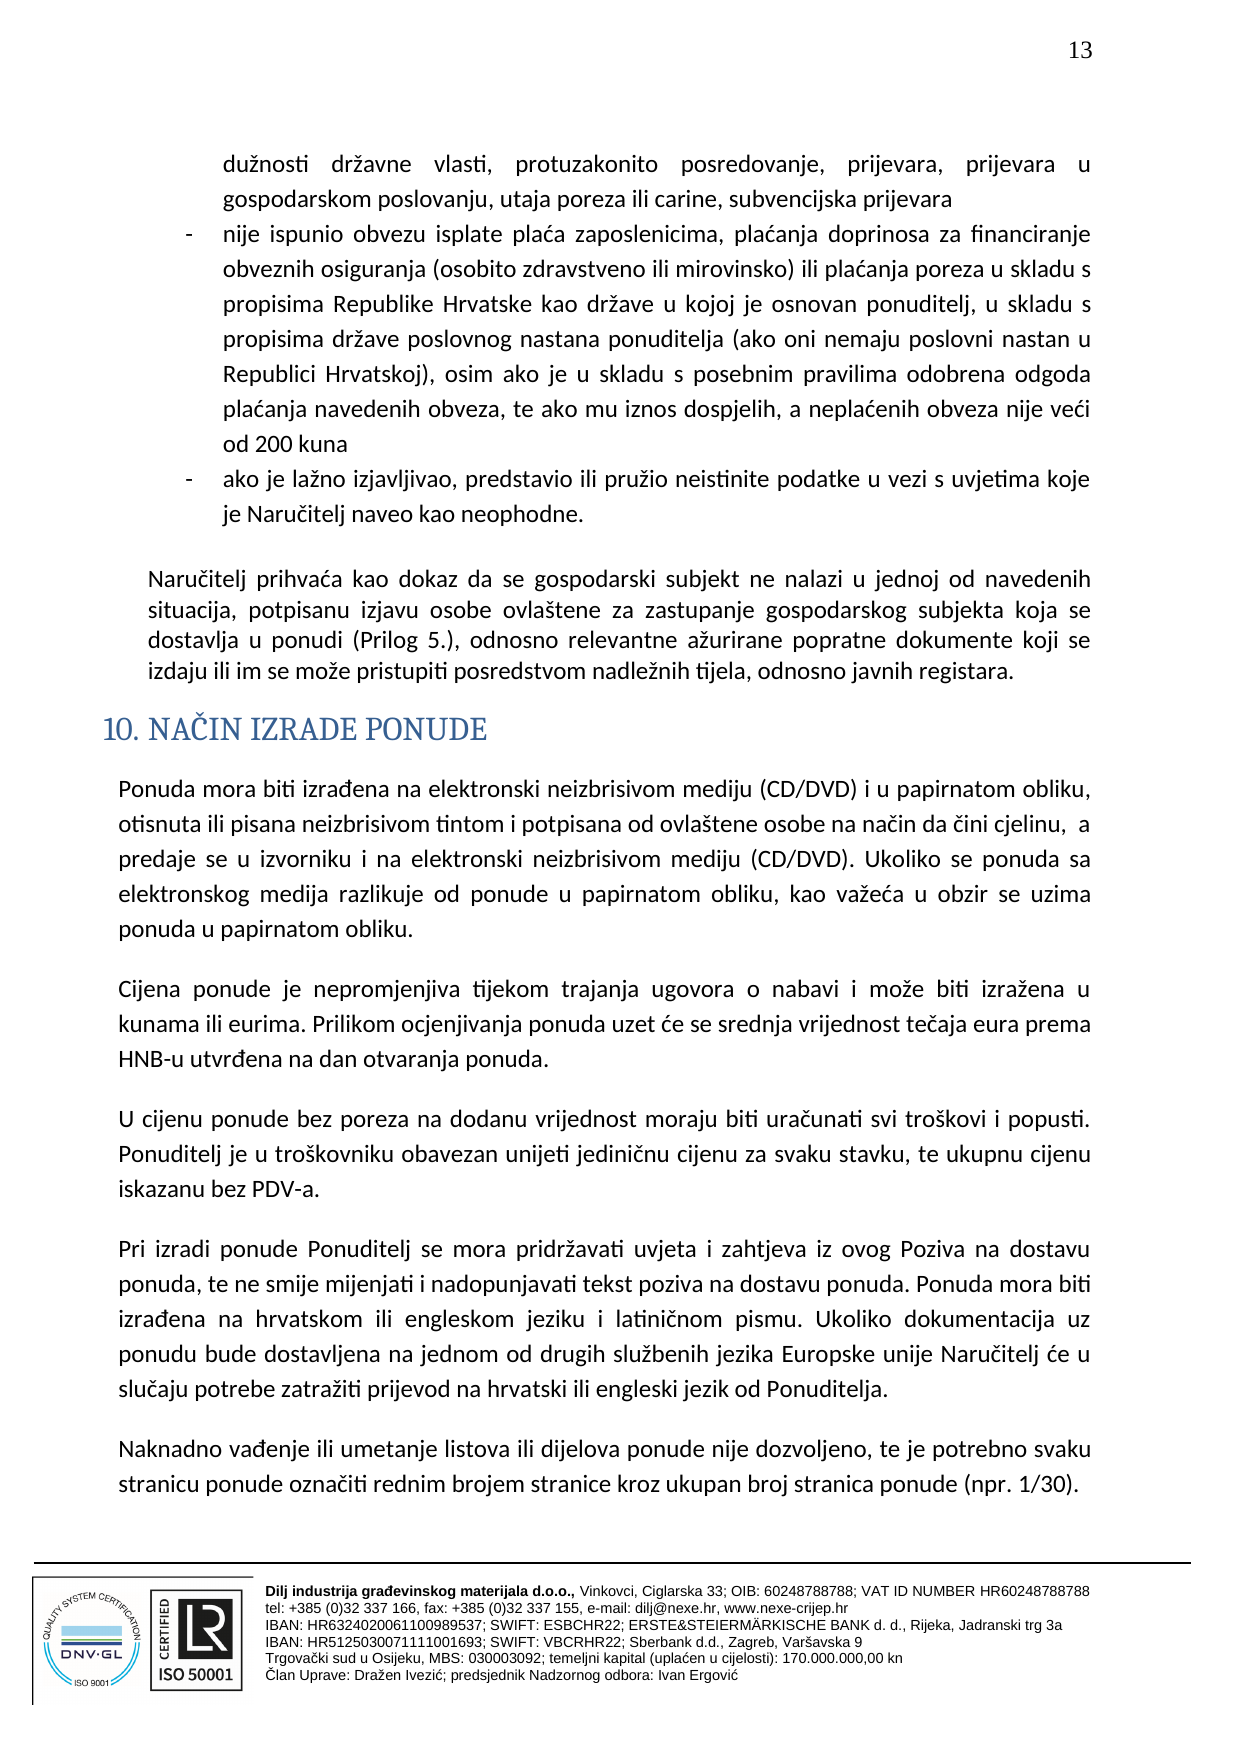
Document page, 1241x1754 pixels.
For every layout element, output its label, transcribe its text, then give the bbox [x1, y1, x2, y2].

list nije ispunio obvezu isplate plaća zaposlenicima, plaćanja doprinosa za financiranje obveznih osiguranja (osobito zdravstveno ili mirovinsko) ili plaćanja poreza u skladu s propisima Republike Hrvatske kao države u kojoj je osnovan ponuditelj, u skladu s propisima države poslovnog nastana ponuditelja (ako oni nemaju poslovni nastan u Republici Hrvatskoj), osim ako je u skladu s posebnim pravilima odobrena odgoda plaćanja navedenih obveza, te ako mu iznos dospjelih, a neplaćenih obveza nije veći od 200 kuna [185, 218, 1092, 458]
text U cijenu ponude bez poreza na dodanu vrijednost moraju biti uračunati svi troškovi i popusti. Ponuditelj je u troškovniku obavezan unijeti jediničnu cijenu za svaku stavku, te ukupnu cijenu iskazanu bez PDV-a. [118, 1104, 1092, 1204]
text Pri izradi ponude Ponuditelj se mora pridržavati uvjeta i zahtjeva iz ovog Poziva na dostavu ponuda, te ne smije mijenjati i nadopunjavati tekst poziva na dostavu ponuda. Ponuda mora biti izrađena na hrvatskom ili engleskom jeziku i latiničnom pismu. Ukoliko dokumentacija uz ponudu bude dostavljena na jednom od drugih službenih jezika Europske unije Naručitelj će u slučaju potrebe zatražiti prijevod na hrvatski ili engleski jezik od Ponuditelja. [118, 1234, 1092, 1404]
text Naknadno vađenje ili umetanje listova ili dijelova ponude nije dozvoljeno, te je potrebno svaku stranicu ponude označiti rednim brojem stranice kroz ukupan broj stranica ponude (npr. 1/30). [118, 1434, 1092, 1499]
text Ponuda mora biti izrađena na elektronski neizbrisivom mediju (CD/DVD) i u papirnatom obliku, otisnuta ili pisana neizbrisivom tintom i potpisana od ovlaštene osobe na način da čini cjelinu, a predaje se u izvorniku i na elektronski neizbrisivom mediju (CD/DVD). Ukoliko se ponuda sa elektronskog medija razlikuje od ponude u papirnatom obliku, kao važeća u obzir se uzima ponuda u papirnatom obliku. [118, 774, 1092, 944]
picture [31, 1576, 254, 1704]
text Naručitelj prihvaća kao dokaz da se gospodarski subjekt ne nalazi u jednoj od navedenih situacija, potpisanu izjavu osobe ovlaštene za zastupanje gospodarskog subjekta koja se dostavlja u ponudi (Prilog 5.), odnosno relevantne ažurirane popratne dokumente koji se izdaju ili im se može pristupiti posredstvom nadležnih tijela, odnosno javnih registara. [148, 563, 1092, 685]
subtitle NAČIN IZRADE PONUDE [103, 710, 1092, 749]
text Cijena ponude je nepromjenjiva tijekom trajanja ugovora o nabavi i može biti izražena u kunama ili eurima. Prilikom ocjenjivanja ponuda uzet će se srednja vrijednost tečaja eura prema HNB-u utvrđena na dan otvaranja ponuda. [118, 974, 1092, 1074]
list ako je lažno izjavljivao, predstavio ili pružio neistinite podatke u vezi s uvjetima koje je Naručitelj naveo kao neophodne. [185, 463, 1092, 528]
